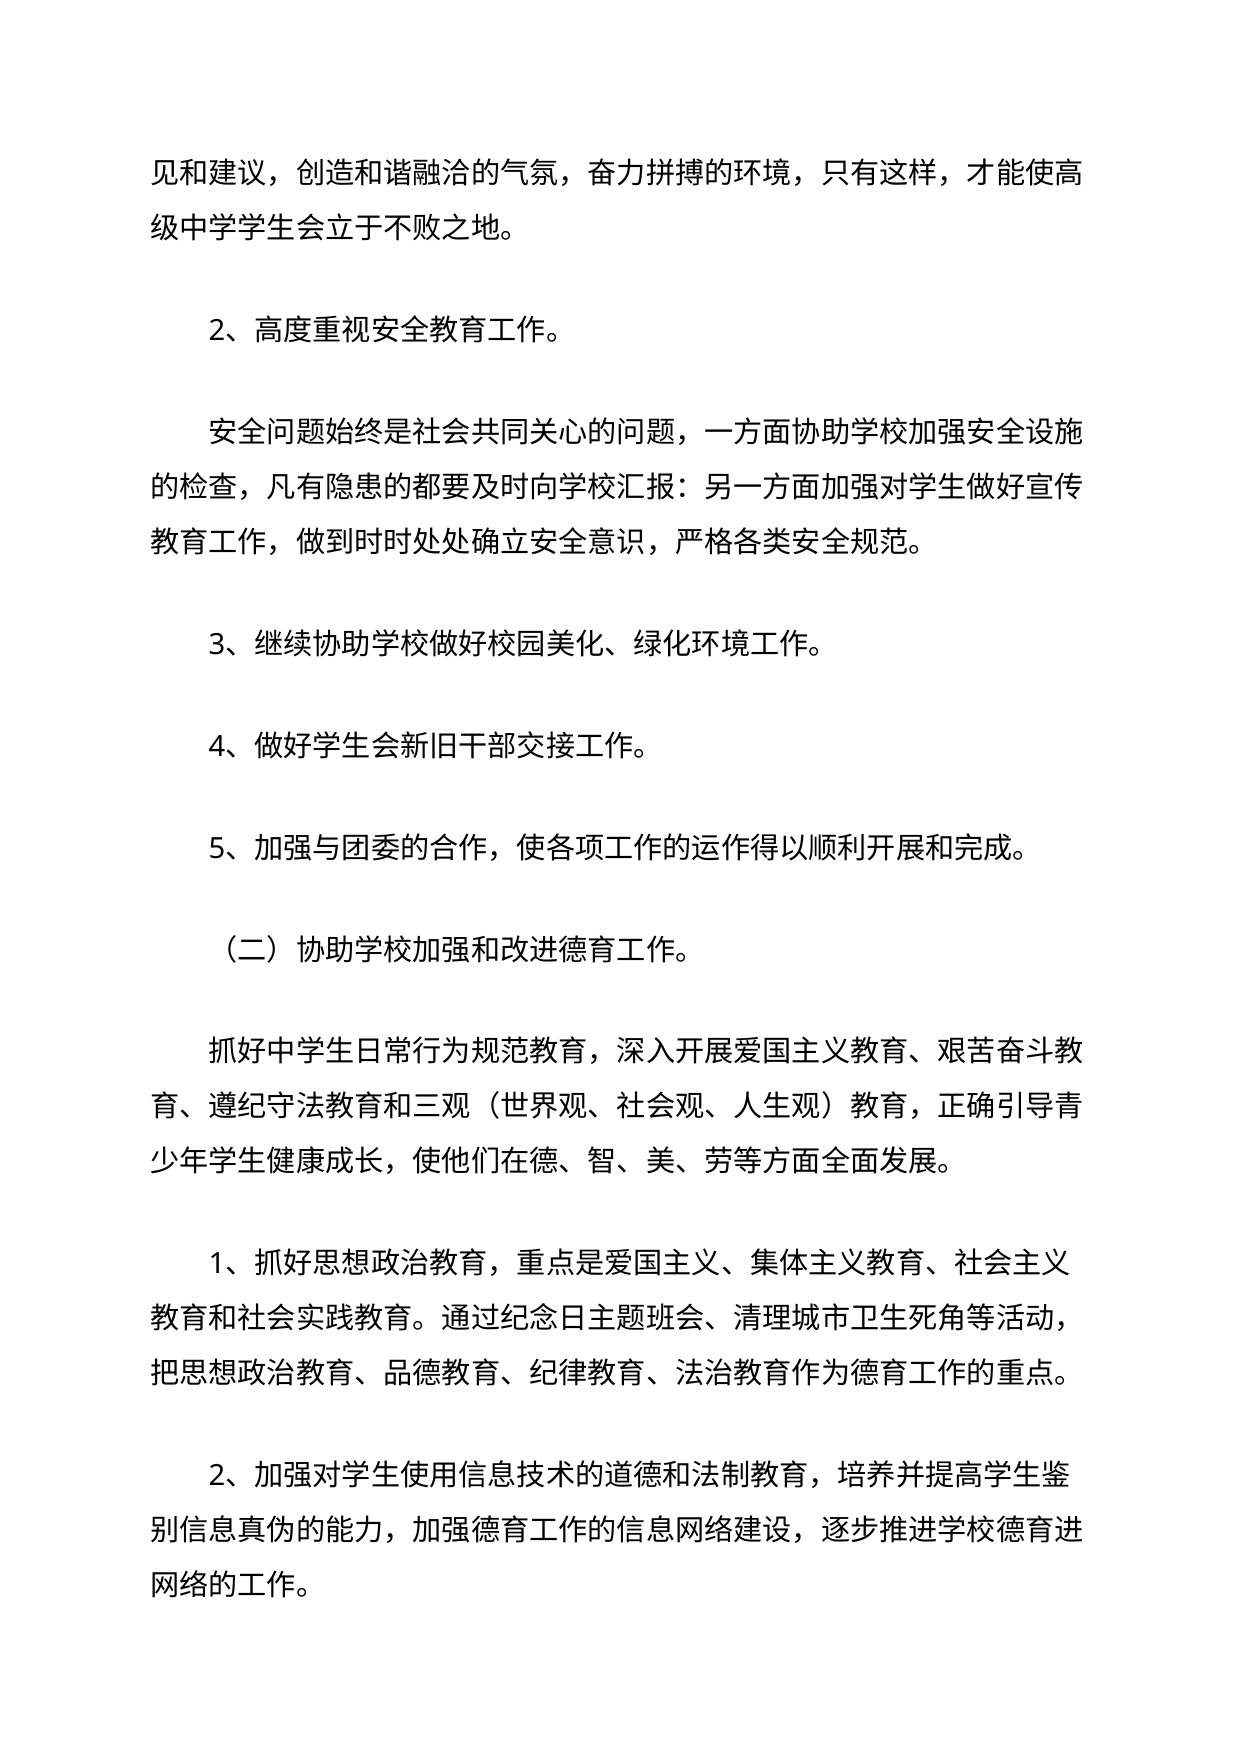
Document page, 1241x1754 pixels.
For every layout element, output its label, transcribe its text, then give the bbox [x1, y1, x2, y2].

text 1、抓好思想政治教育，重点是爱国主义、集体主义教育、社会主义教育和社会实践教育。通过纪念日主题班会、清理城市卫生死角等活动，把思想政治教育、品德教育、纪律教育、法治教育作为德育工作的重点。 [150, 1239, 1090, 1392]
text 5、加强与团委的合作，使各项工作的运作得以顺利开展和完成。 [150, 824, 1090, 867]
text 3、继续协助学校做好校园美化、绿化环境工作。 [150, 620, 1090, 663]
text 安全问题始终是社会共同关心的问题，一方面协助学校加强安全设施的检查，凡有隐患的都要及时向学校汇报：另一方面加强对学生做好宣传教育工作，做到时时处处确立安全意识，严格各类安全规范。 [150, 409, 1090, 561]
text 2、高度重视安全教育工作。 [150, 307, 1090, 349]
text 抓好中学生日常行为规范教育，深入开展爱国主义教育、艰苦奋斗教育、遵纪守法教育和三观（世界观、社会观、人生观）教育，正确引导青少年学生健康成长，使他们在德、智、美、劳等方面全面发展。 [150, 1028, 1090, 1180]
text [150, 150, 1090, 247]
text 2、加强对学生使用信息技术的道德和法制教育，培养并提高学生鉴别信息真伪的能力，加强德育工作的信息网络建设，逐步推进学校德育进网络的工作。 [150, 1451, 1090, 1603]
text 4、做好学生会新旧干部交接工作。 [150, 722, 1090, 764]
text （二）协助学校加强和改进德育工作。 [150, 926, 1090, 968]
